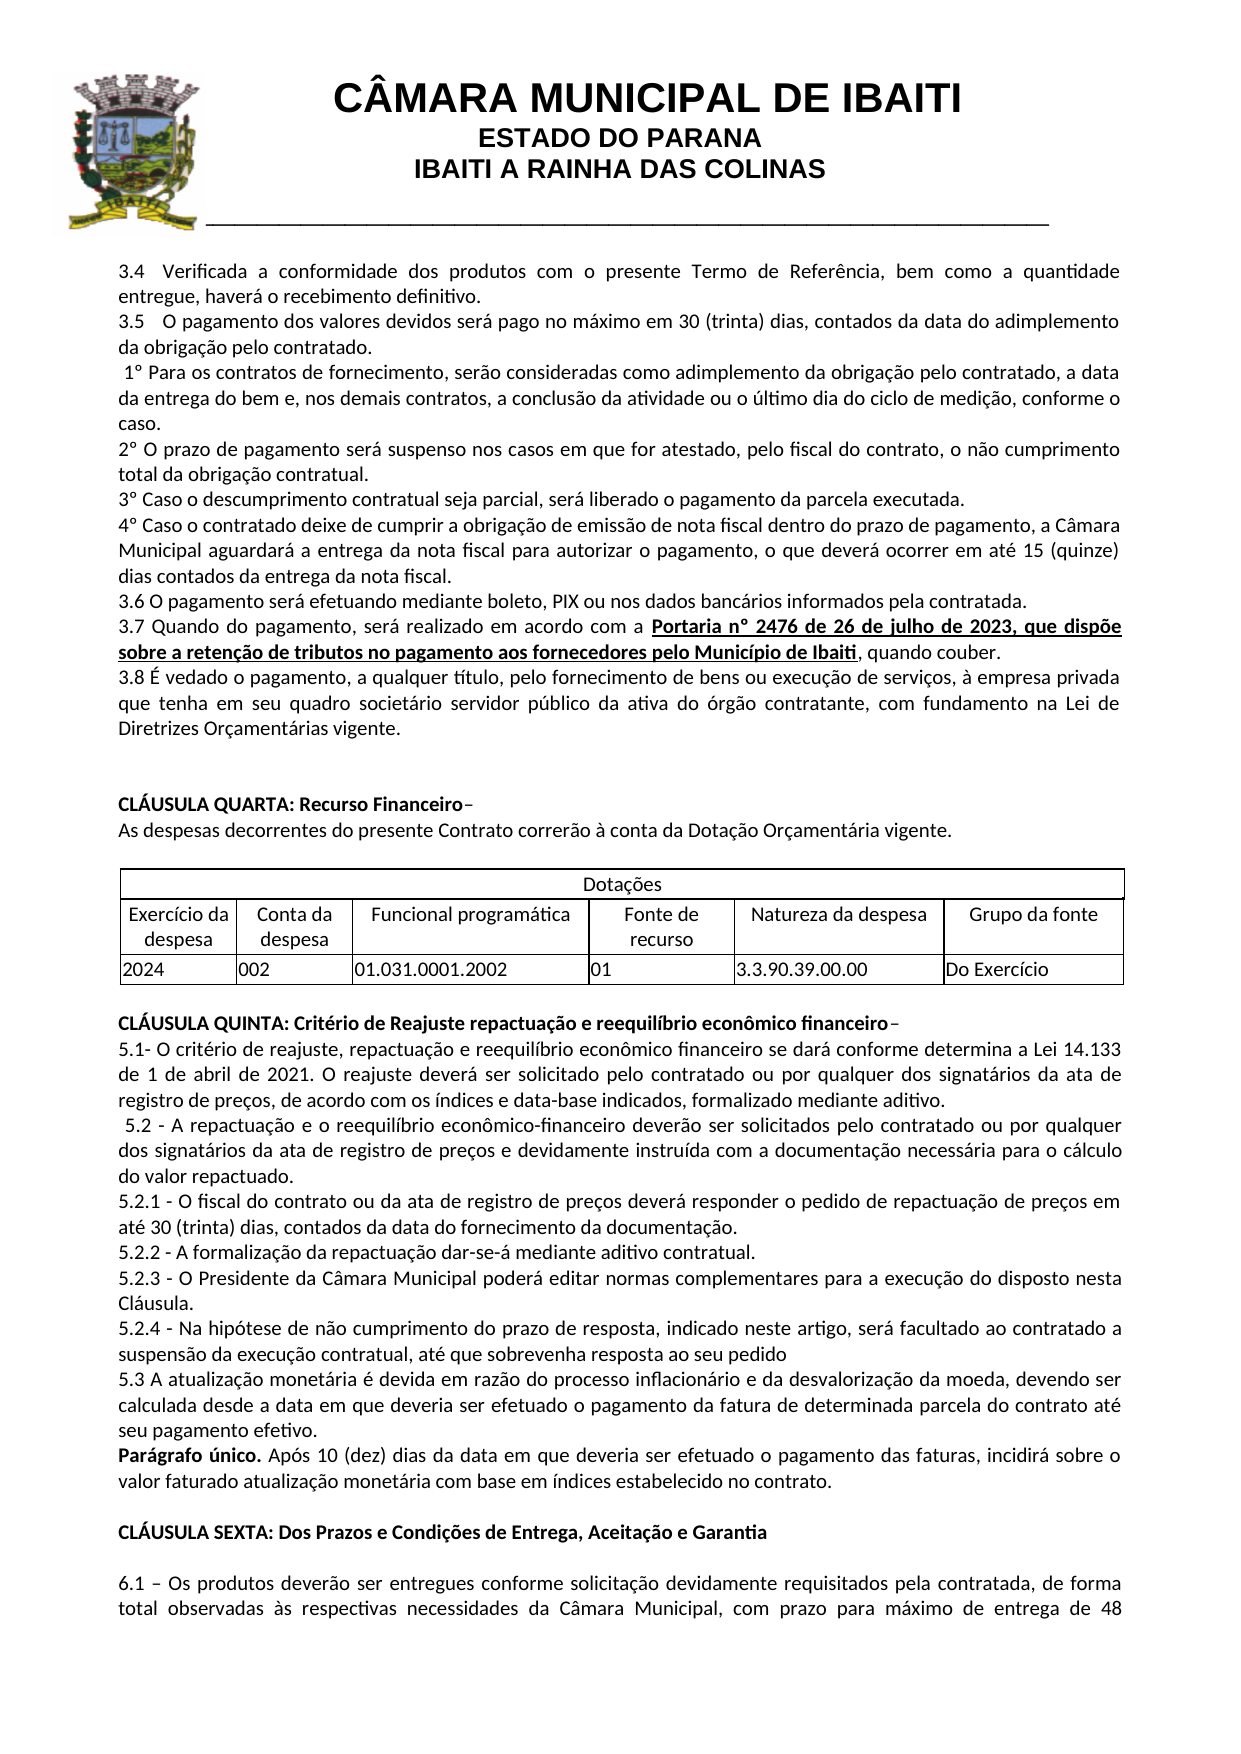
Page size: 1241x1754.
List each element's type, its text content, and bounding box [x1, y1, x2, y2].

text 4º Caso o contratado deixe de cumprir a obrigação de emissão de nota fiscal dentro do prazo de pagamento, a Câmara Municipal aguardará a entrega da nota fiscal para autorizar o pagamento, o que deverá ocorrer em até 15 (quinze) dias contados da entrega da nota fiscal. [118, 512, 1122, 588]
table_header Dotações [121, 870, 1124, 898]
text 2º O prazo de pagamento será suspenso nos casos em que for atestado, pelo fiscal do contrato, o não cumprimento total da obrigação contratual. [118, 436, 1122, 487]
text 5.2.4 - Na hipótese de não cumprimento do prazo de resposta, indicado neste artigo, será facultado ao contratado a suspensão da execução contratual, até que sobrevenha resposta ao seu pedido [118, 1316, 1124, 1366]
table_cell Exercício da despesa [121, 900, 236, 953]
text 1º Para os contratos de fornecimento, serão consideradas como adimplemento da obrigação pelo contratado, a data da entrega do bem e, nos demais contratos, a conclusão da atividade ou o último dia do ciclo de medição, conforme o caso. [118, 359, 1122, 436]
text Parágrafo único. Após 10 (dez) dias da data em que deveria ser efetuado o pagamento das faturas, incidirá sobre o valor faturado atualização monetária com base em índices estabelecido no contrato. [118, 1443, 1124, 1493]
text 3.8 É vedado o pagamento, a qualquer título, pelo fornecimento de bens ou execução de serviços, à empresa privada que tenha em seu quadro societário servidor público da ativa do órgão contratante, com fundamento na Lei de Diretrizes Orçamentárias vigente. [118, 664, 1122, 741]
text 3.6 O pagamento será efetuando mediante boleto, PIX ou nos dados bancários informados pela contratada. [118, 588, 1122, 614]
table_cell Fonte de recurso [590, 900, 734, 953]
text 3.5 O pagamento dos valores devidos será pago no máximo em 30 (trinta) dias, contados da data do adimplemento da obrigação pelo contratado. [118, 309, 1122, 359]
text 5.2.2 - A formalização da repactuação dar-se-á mediante aditivo contratual. [118, 1239, 1124, 1265]
text CLÁUSULA QUINTA: Critério de Reajuste repactuação e reequilíbrio econômico financeiro– [118, 1011, 1124, 1036]
text 5.3 A atualização monetária é devida em razão do processo inflacionário e da desvalorização da moeda, devendo ser calculada desde a data em que deveria ser efetuado o pagamento da fatura de determinada parcela do contrato até seu pagamento efetivo. [118, 1366, 1124, 1443]
text CLÁUSULA SEXTA: Dos Prazos e Condições de Entrega, Aceitação e Garantia [118, 1519, 1124, 1544]
text 5.2.3 - O Presidente da Câmara Municipal poderá editar normas complementares para a execução do disposto nesta Cláusula. [118, 1265, 1124, 1316]
text 5.1- O critério de reajuste, repactuação e reequilíbrio econômico financeiro se dará conforme determina a Lei 14.133 de 1 de abril de 2021. O reajuste deverá ser solicitado pelo contratado ou por qualquer dos signatários da ata de registro de preços, de acordo com os índices e data-base indicados, formalizado mediante aditivo. [118, 1036, 1124, 1112]
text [118, 1570, 1124, 1621]
table_cell Natureza da despesa [735, 900, 943, 953]
table_cell Conta da despesa [237, 900, 352, 953]
text As despesas decorrentes do presente Contrato correrão à conta da Dotação Orçamentária vigente. [118, 817, 1124, 842]
text 5.2.1 - O fiscal do contrato ou da ata de registro de preços deverá responder o pedido de repactuação de preços em até 30 (trinta) dias, contados da data do fornecimento da documentação. [118, 1188, 1124, 1239]
table_cell 01 [590, 955, 734, 984]
text 5.2 - A repactuação e o reequilíbrio econômico-financeiro deverão ser solicitados pelo contratado ou por qualquer dos signatários da ata de registro de preços e devidamente instruída com a documentação necessária para o cálculo do valor repactuado. [118, 1112, 1124, 1188]
table_cell Grupo da fonte [945, 900, 1123, 953]
text 3.4 Verificada a conformidade dos produtos com o presente Termo de Referência, bem como a quantidade entregue, haverá o recebimento definitivo. [118, 258, 1122, 309]
text CLÁUSULA QUARTA: Recurso Financeiro– [118, 792, 1124, 817]
table_cell 01.031.0001.2002 [353, 955, 588, 984]
table_cell Do Exercício [945, 955, 1123, 984]
table_cell Funcional programática [353, 900, 588, 953]
text 3.7 Quando do pagamento, será realizado em acordo com a Portaria nº 2476 de 26 de julho de 2023, que dispõe sobre a retenção de tributos no pagamento aos fornecedores pelo Município de Ibaiti, quando couber. [118, 614, 1122, 664]
table_cell 3.3.90.39.00.00 [735, 955, 943, 984]
table_cell 002 [237, 955, 352, 984]
text 3º Caso o descumprimento contratual seja parcial, será liberado o pagamento da parcela executada. [118, 487, 1122, 512]
table_cell 2024 [121, 955, 236, 984]
